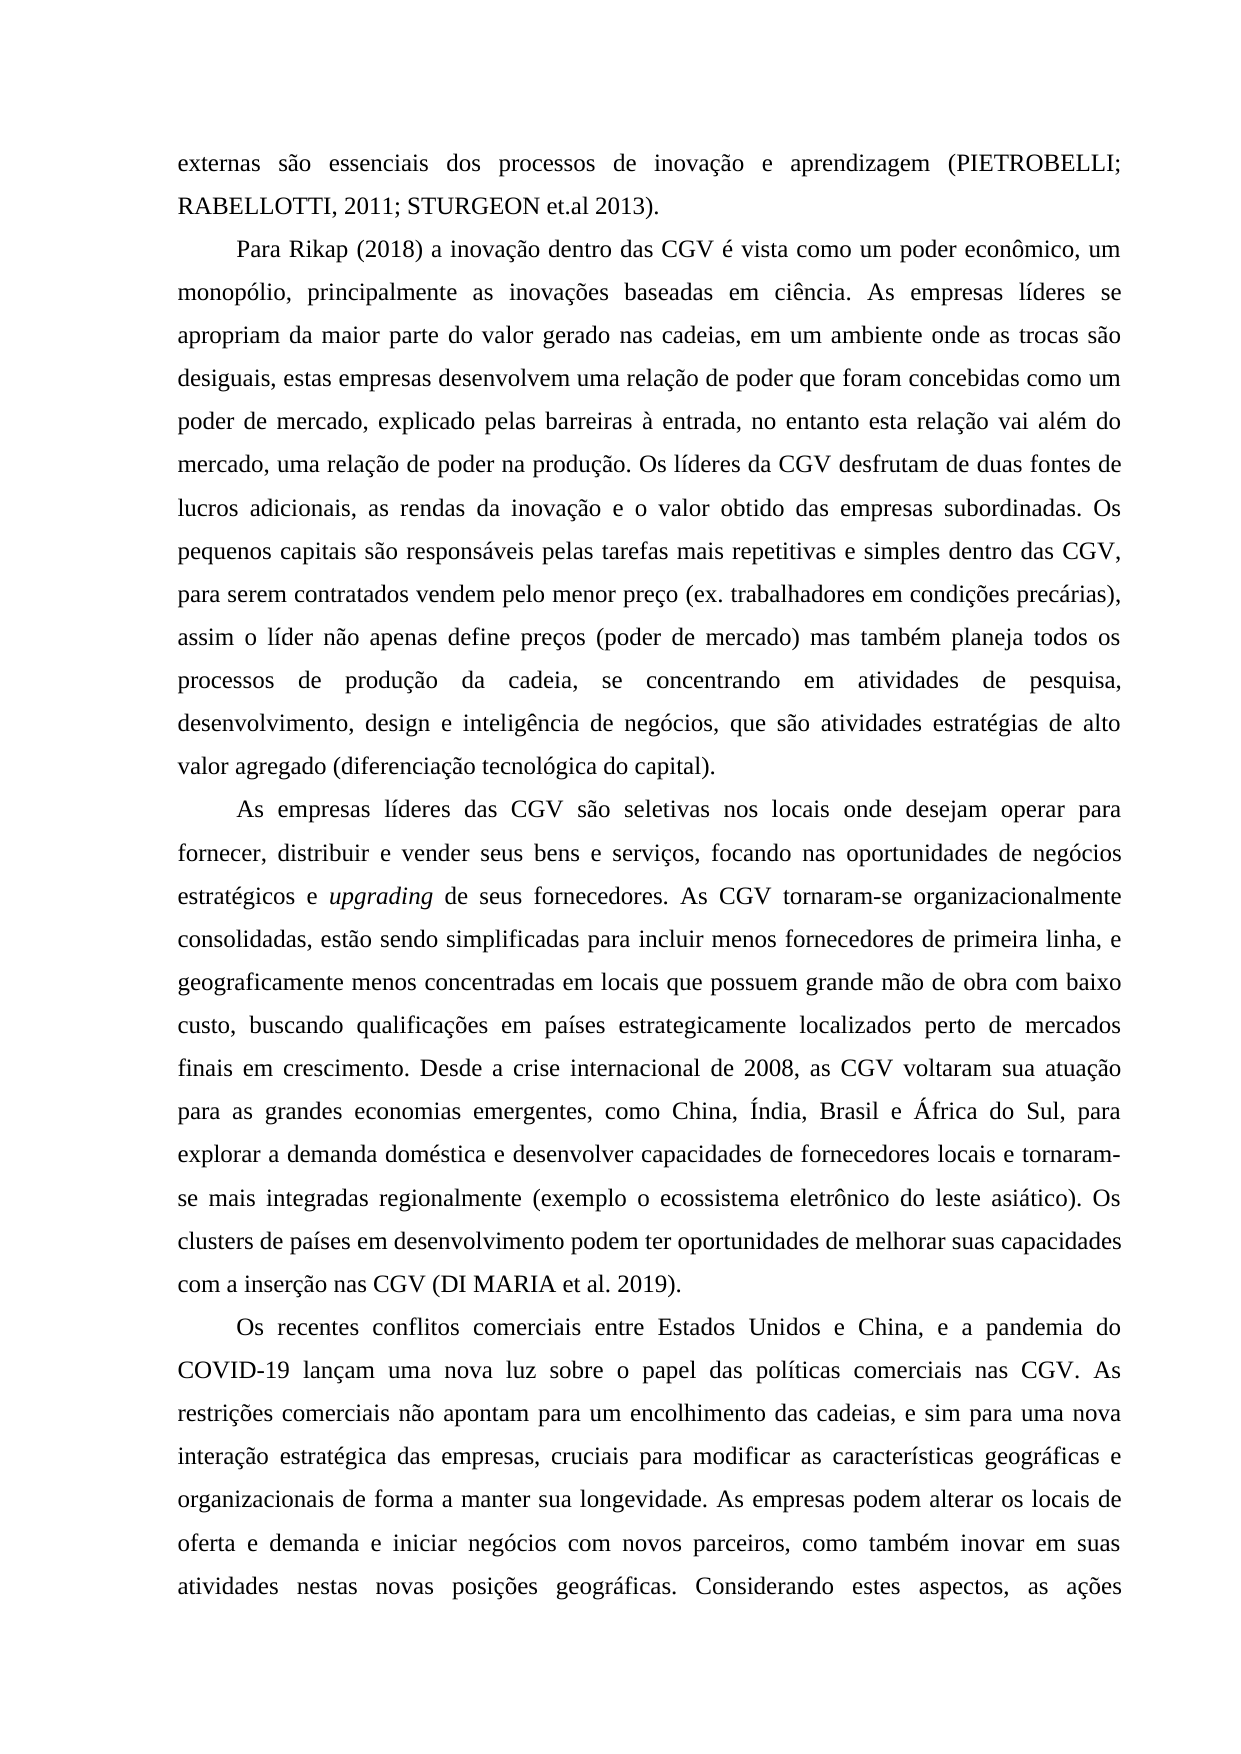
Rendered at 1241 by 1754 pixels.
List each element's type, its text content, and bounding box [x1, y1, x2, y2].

text Para Rikap (2018) a inovação dentro das CGV é vista como um poder econômico, um monopólio, principalmente as inovações baseadas em ciência. As empresas líderes se apropriam da maior parte do valor gerado nas cadeias, em um ambiente onde as trocas são desiguais, estas empresas desenvolvem uma relação de poder que foram concebidas como um poder de mercado, explicado pelas barreiras à entrada, no entanto esta relação vai além do mercado, uma relação de poder na produção. Os líderes da CGV desfrutam de duas fontes de lucros adicionais, as rendas da inovação e o valor obtido das empresas subordinadas. Os pequenos capitais são responsáveis pelas tarefas mais repetitivas e simples dentro das CGV, para serem contratados vendem pelo menor preço (ex. trabalhadores em condições precárias), assim o líder não apenas define preços (poder de mercado) mas também planeja todos os processos de produção da cadeia, se concentrando em atividades de pesquisa, desenvolvimento, design e inteligência de negócios, que são atividades estratégias de alto valor agregado (diferenciação tecnológica do capital). [177, 234, 1122, 780]
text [177, 148, 1122, 219]
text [177, 1312, 1122, 1599]
text As empresas líderes das CGV são seletivas nos locais onde desejam operar para fornecer, distribuir e vender seus bens e serviços, focando nas oportunidades de negócios estratégicos e upgrading de seus fornecedores. As CGV tornaram-se organizacionalmente consolidadas, estão sendo simplificadas para incluir menos fornecedores de primeira linha, e geograficamente menos concentradas em locais que possuem grande mão de obra com baixo custo, buscando qualificações em países estrategicamente localizados perto de mercados finais em crescimento. Desde a crise internacional de 2008, as CGV voltaram sua atuação para as grandes economias emergentes, como China, Índia, Brasil e África do Sul, para explorar a demanda doméstica e desenvolver capacidades de fornecedores locais e tornaram-se mais integradas regionalmente (exemplo o ecossistema eletrônico do leste asiático). Os clusters de países em desenvolvimento podem ter oportunidades de melhorar suas capacidades com a inserção nas CGV (DI MARIA et al. 2019). [177, 794, 1122, 1298]
